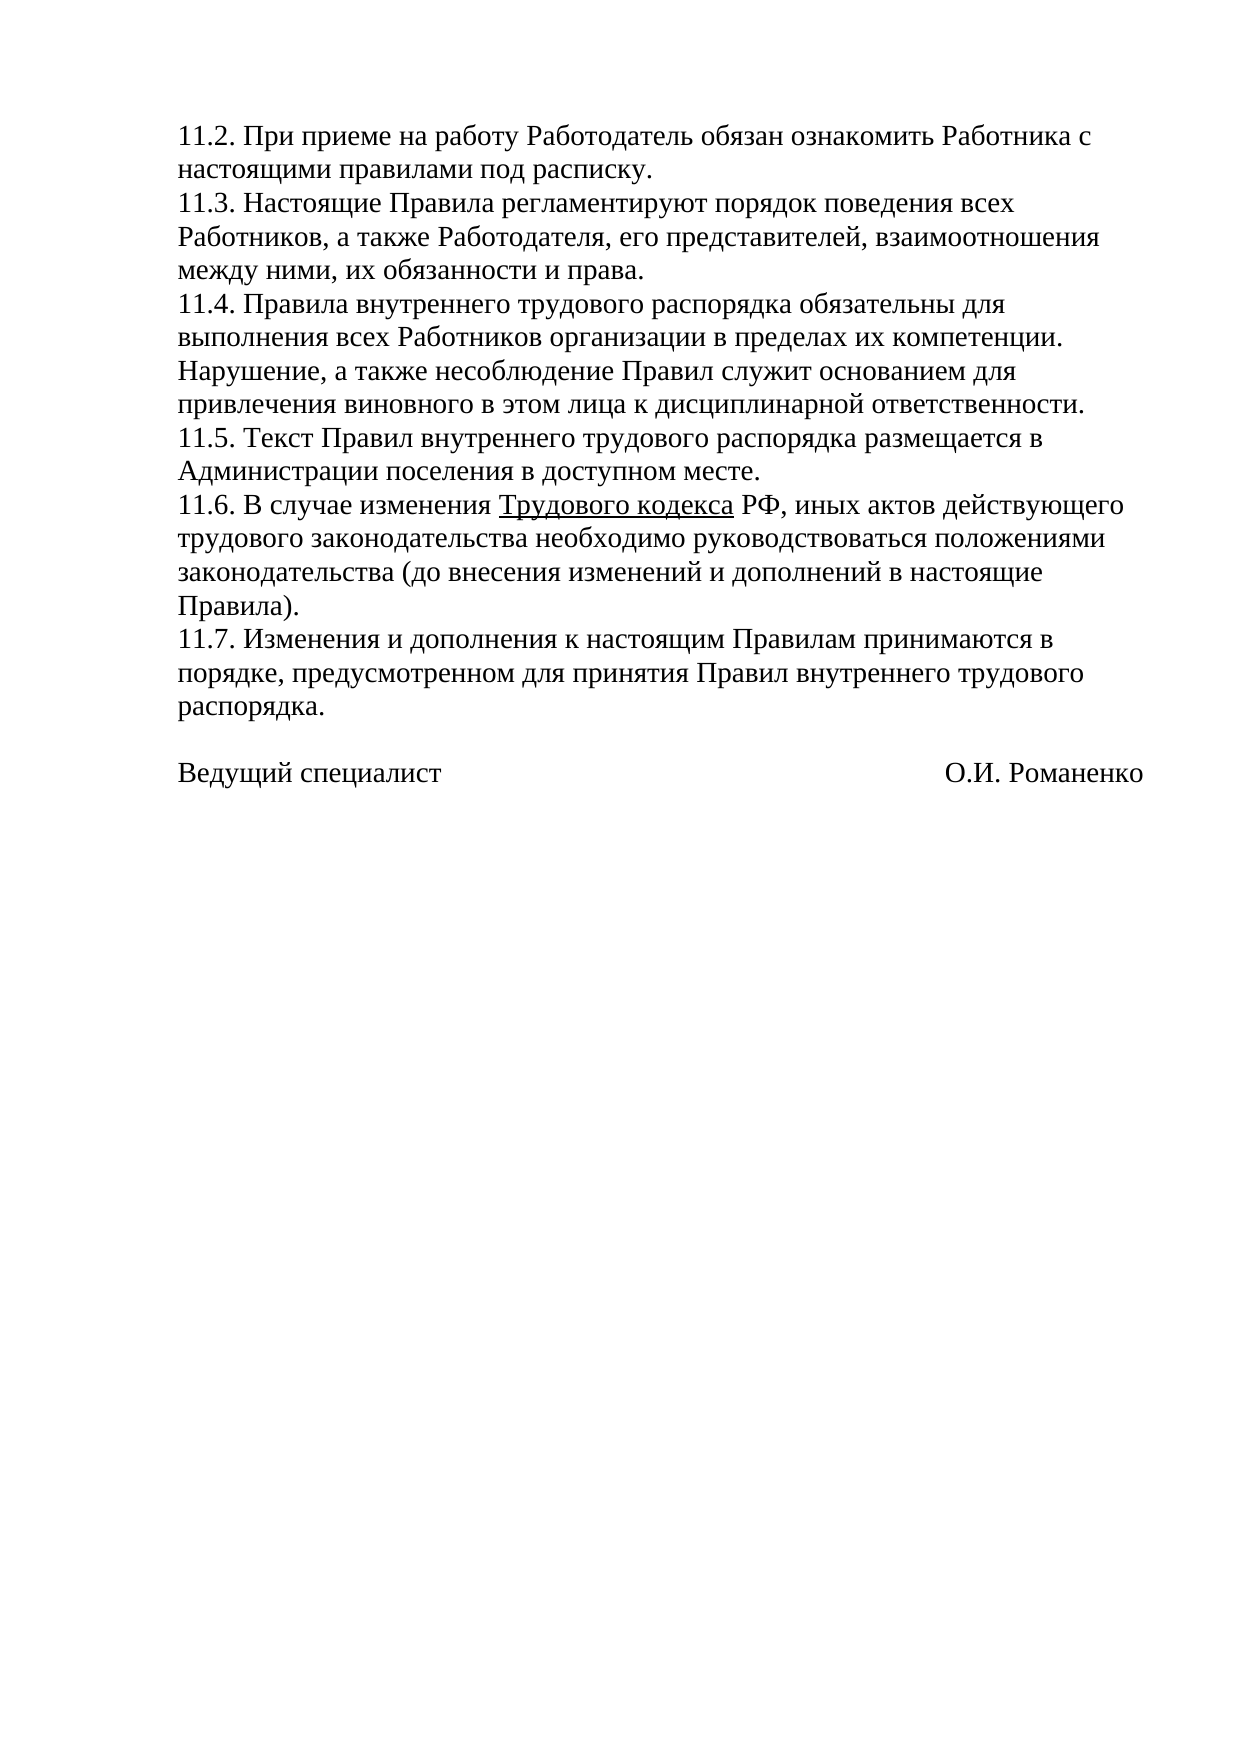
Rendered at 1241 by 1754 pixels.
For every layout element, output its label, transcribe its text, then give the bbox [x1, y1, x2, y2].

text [177, 118, 1152, 755]
text Ведущий специалист О.И. Романенко [177, 755, 1152, 789]
